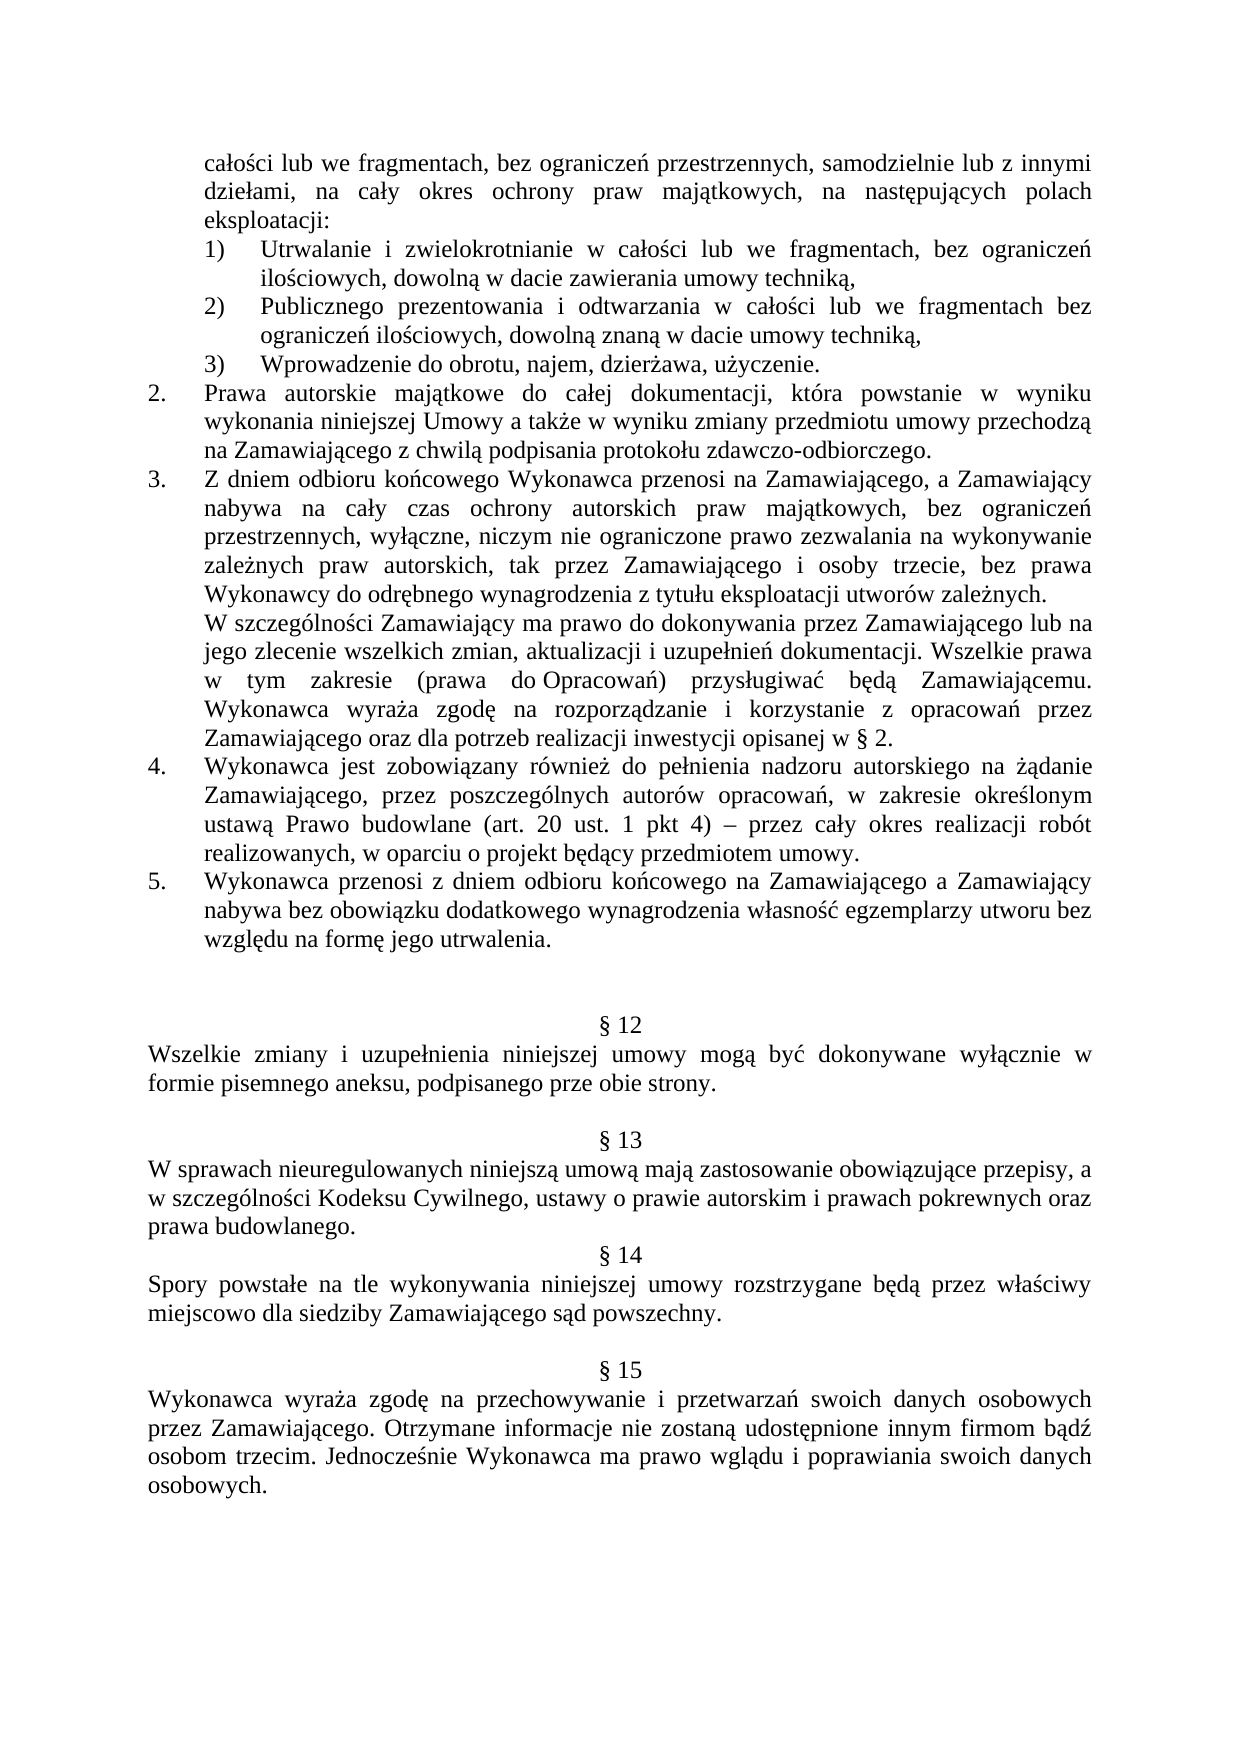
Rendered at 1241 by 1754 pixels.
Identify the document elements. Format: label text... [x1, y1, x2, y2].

list Z dniem odbioru końcowego Wykonawca przenosi na Zamawiającego, a Zamawiający nabywa na cały czas ochrony autorskich praw majątkowych, bez ograniczeń przestrzennych, wyłączne, niczym nie ograniczone prawo zezwalania na wykonywanie zależnych praw autorskich, tak przez Zamawiającego i osoby trzecie, bez prawa Wykonawcy do odrębnego wynagrodzenia z tytułu eksploatacji utworów zależnych. [148, 464, 1093, 608]
text Wykonawca wyraża zgodę na przechowywanie i przetwarzań swoich danych osobowych przez Zamawiającego. Otrzymane informacje nie zostaną udostępnione innym firmom bądź osobom trzecim. Jednocześnie Wykonawca ma prawo wglądu i poprawiania swoich danych osobowych. [148, 1384, 1093, 1499]
text § 13 [148, 1125, 1093, 1154]
text W sprawach nieuregulowanych niniejszą umową mają zastosowanie obowiązujące przepisy, a w szczególności Kodeksu Cywilnego, ustawy o prawie autorskim i prawach pokrewnych oraz prawa budowlanego. [148, 1154, 1093, 1240]
list Wykonawca jest zobowiązany również do pełnienia nadzoru autorskiego na żądanie Zamawiającego, przez poszczególnych autorów opracowań, w zakresie określonym ustawą Prawo budowlane (art. 20 ust. 1 pkt 4) – przez cały okres realizacji robót realizowanych, w oparciu o projekt będący przedmiotem umowy. [148, 751, 1093, 866]
text Spory powstałe na tle wykonywania niniejszej umowy rozstrzygane będą przez właściwy miejscowo dla siedziby Zamawiającego sąd powszechny. [148, 1269, 1093, 1326]
list Wprowadzenie do obrotu, najem, dzierżawa, użyczenie. [204, 349, 1093, 378]
text § 12 [148, 1010, 1093, 1039]
text § 15 [148, 1355, 1093, 1384]
list Prawa autorskie majątkowe do całej dokumentacji, która powstanie w wyniku wykonania niniejszej Umowy a także w wyniku zmiany przedmiotu umowy przechodzą na Zamawiającego z chwilą podpisania protokołu zdawczo-odbiorczego. [148, 378, 1093, 464]
list Utrwalanie i zwielokrotnianie w całości lub we fragmentach, bez ograniczeń ilościowych, dowolną w dacie zawierania umowy techniką, [204, 234, 1093, 291]
text § 14 [148, 1240, 1093, 1269]
text W szczególności Zamawiający ma prawo do dokonywania przez Zamawiającego lub na jego zlecenie wszelkich zmian, aktualizacji i uzupełnień dokumentacji. Wszelkie prawa w tym zakresie (prawa do Opracowań) przysługiwać będą Zamawiającemu. Wykonawca wyraża zgodę na rozporządzanie i korzystanie z opracowań przez Zamawiającego oraz dla potrzeb realizacji inwestycji opisanej w § 2. [204, 608, 1093, 751]
text Wszelkie zmiany i uzupełnienia niniejszej umowy mogą być dokonywane wyłącznie w formie pisemnego aneksu, podpisanego prze obie strony. [148, 1039, 1093, 1096]
list Wykonawca przenosi z dniem odbioru końcowego na Zamawiającego a Zamawiający nabywa bez obowiązku dodatkowego wynagrodzenia własność egzemplarzy utworu bez względu na formę jego utrwalenia. [148, 866, 1093, 953]
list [148, 148, 1093, 234]
list Publicznego prezentowania i odtwarzania w całości lub we fragmentach bez ograniczeń ilościowych, dowolną znaną w dacie umowy techniką, [204, 291, 1093, 349]
